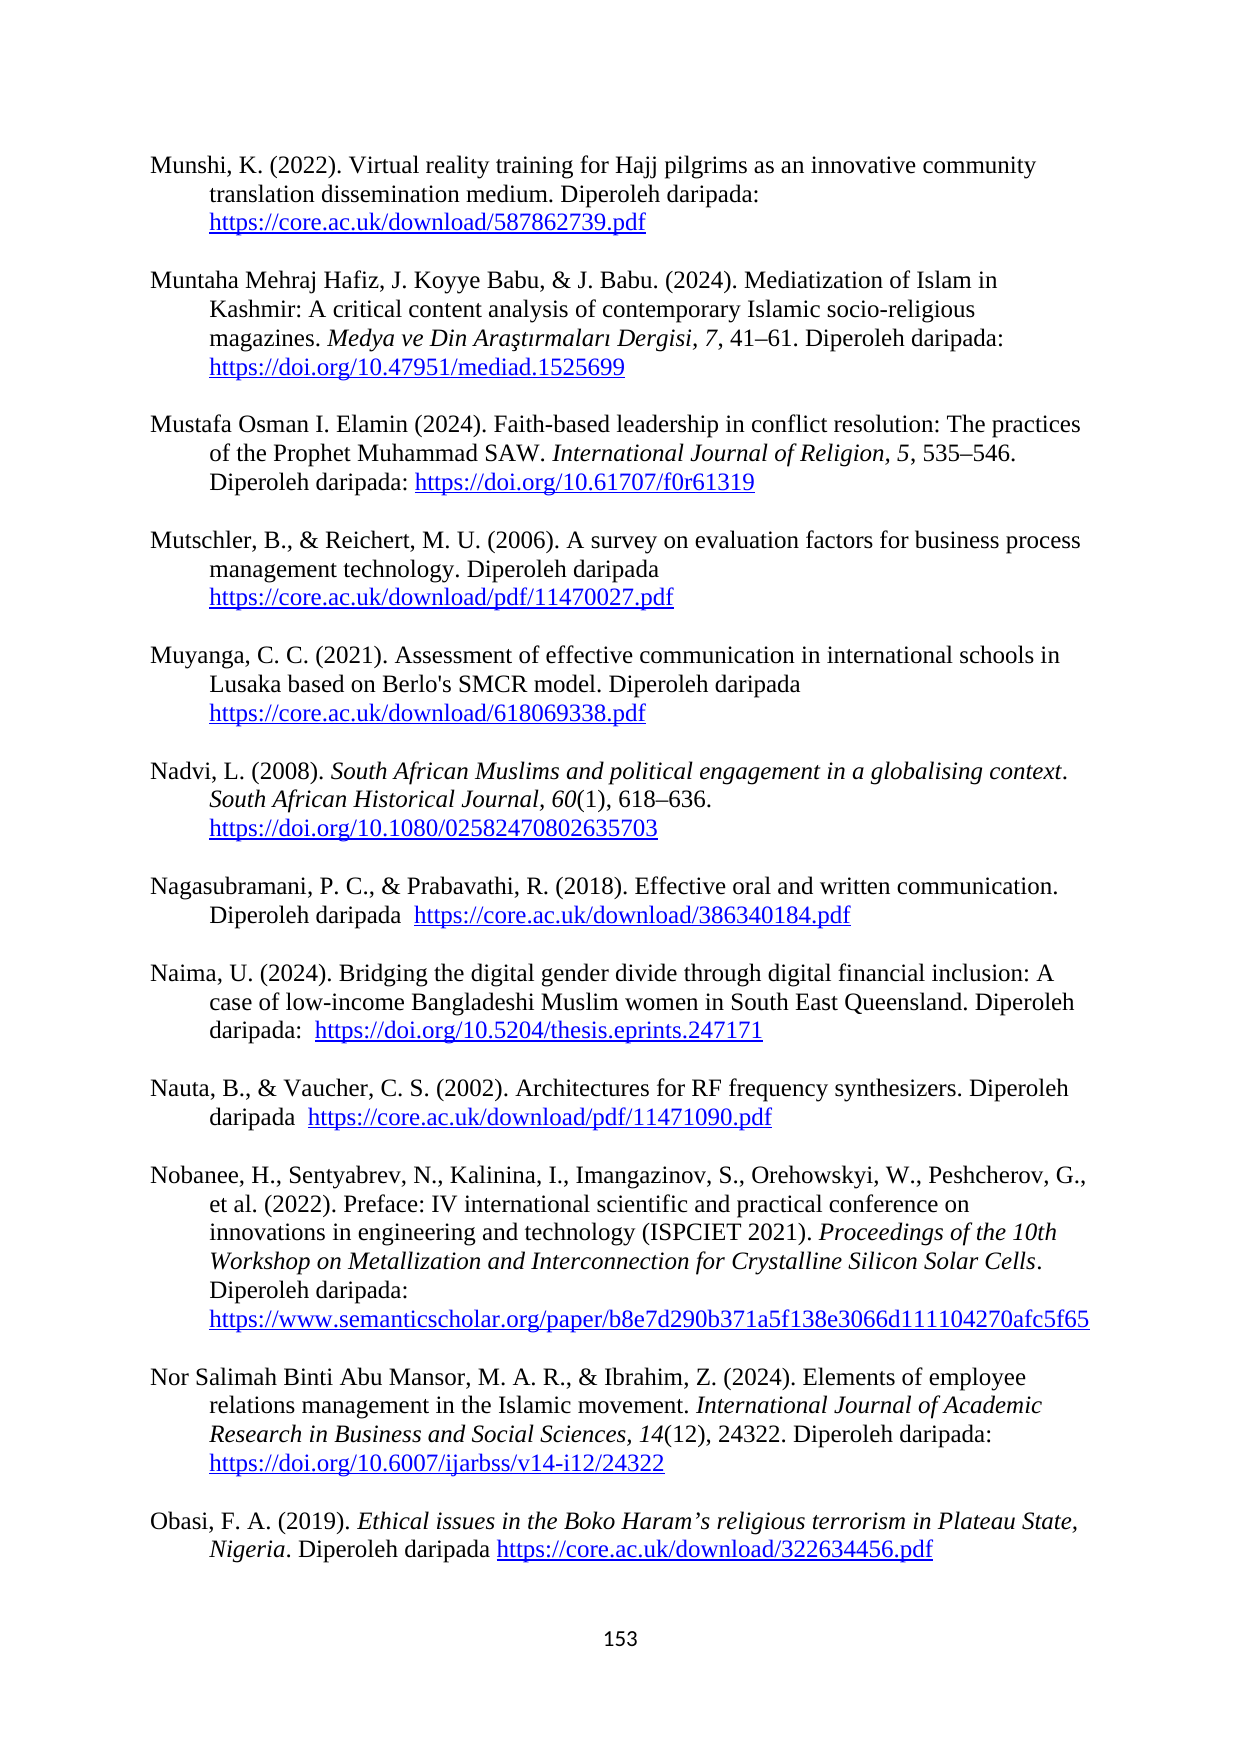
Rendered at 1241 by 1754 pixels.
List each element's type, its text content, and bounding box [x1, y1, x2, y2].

text Muyanga, C. C. (2021). Assessment of effective communication in international schools in Lusaka based on Berlo's SMCR model. Diperoleh daripada https://core.ac.uk/download/618069338.pdf [150, 640, 1090, 727]
text Mustafa Osman I. Elamin (2024). Faith-based leadership in conflict resolution: The practices of the Prophet Muhammad SAW. International Journal of Religion, 5, 535–546. Diperoleh daripada: https://doi.org/10.61707/f0r61319 [150, 409, 1090, 496]
text Nor Salimah Binti Abu Mansor, M. A. R., & Ibrahim, Z. (2024). Elements of employee relations management in the Islamic movement. International Journal of Academic Research in Business and Social Sciences, 14(12), 24322. Diperoleh daripada: https://doi.org/10.6007/ijarbss/v14-i12/24322 [150, 1362, 1090, 1477]
text Nobanee, H., Sentyabrev, N., Kalinina, I., Imangazinov, S., Orehowskyi, W., Peshcherov, G., et al. (2022). Preface: IV international scientific and practical conference on innovations in engineering and technology (ISPCIET 2021). Proceedings of the 10th Workshop on Metallization and Interconnection for Crystalline Silicon Solar Cells. Diperoleh daripada: https://www.semanticscholar.org/paper/b8e7d290b371a5f138e3066d111104270afc5f65 [150, 1160, 1090, 1332]
text Mutschler, B., & Reichert, M. U. (2006). A survey on evaluation factors for business process management technology. Diperoleh daripada https://core.ac.uk/download/pdf/11470027.pdf [150, 525, 1090, 611]
text Naima, U. (2024). Bridging the digital gender divide through digital financial inclusion: A case of low-income Bangladeshi Muslim women in South East Queensland. Diperoleh daripada: https://doi.org/10.5204/thesis.eprints.247171 [150, 958, 1090, 1044]
text Nagasubramani, P. C., & Prabavathi, R. (2018). Effective oral and written communication. Diperoleh daripada https://core.ac.uk/download/386340184.pdf [150, 871, 1090, 929]
text Nadvi, L. (2008). South African Muslims and political engagement in a globalising context. South African Historical Journal, 60(1), 618–636. https://doi.org/10.1080/02582470802635703 [150, 756, 1090, 842]
text Obasi, F. A. (2019). Ethical issues in the Boko Haram’s religious terrorism in Plateau State, Nigeria. Diperoleh daripada https://core.ac.uk/download/322634456.pdf [150, 1506, 1090, 1563]
text Munshi, K. (2022). Virtual reality training for Hajj pilgrims as an innovative community translation dissemination medium. Diperoleh daripada: https://core.ac.uk/download/587862739.pdf [150, 150, 1090, 236]
text Nauta, B., & Vaucher, C. S. (2002). Architectures for RF frequency synthesizers. Diperoleh daripada https://core.ac.uk/download/pdf/11471090.pdf [150, 1073, 1090, 1131]
text Muntaha Mehraj Hafiz, J. Koyye Babu, & J. Babu. (2024). Mediatization of Islam in Kashmir: A critical content analysis of contemporary Islamic socio-religious magazines. Medya ve Din Araştırmaları Dergisi, 7, 41–61. Diperoleh daripada: https://doi.org/10.47951/mediad.1525699 [150, 265, 1090, 380]
